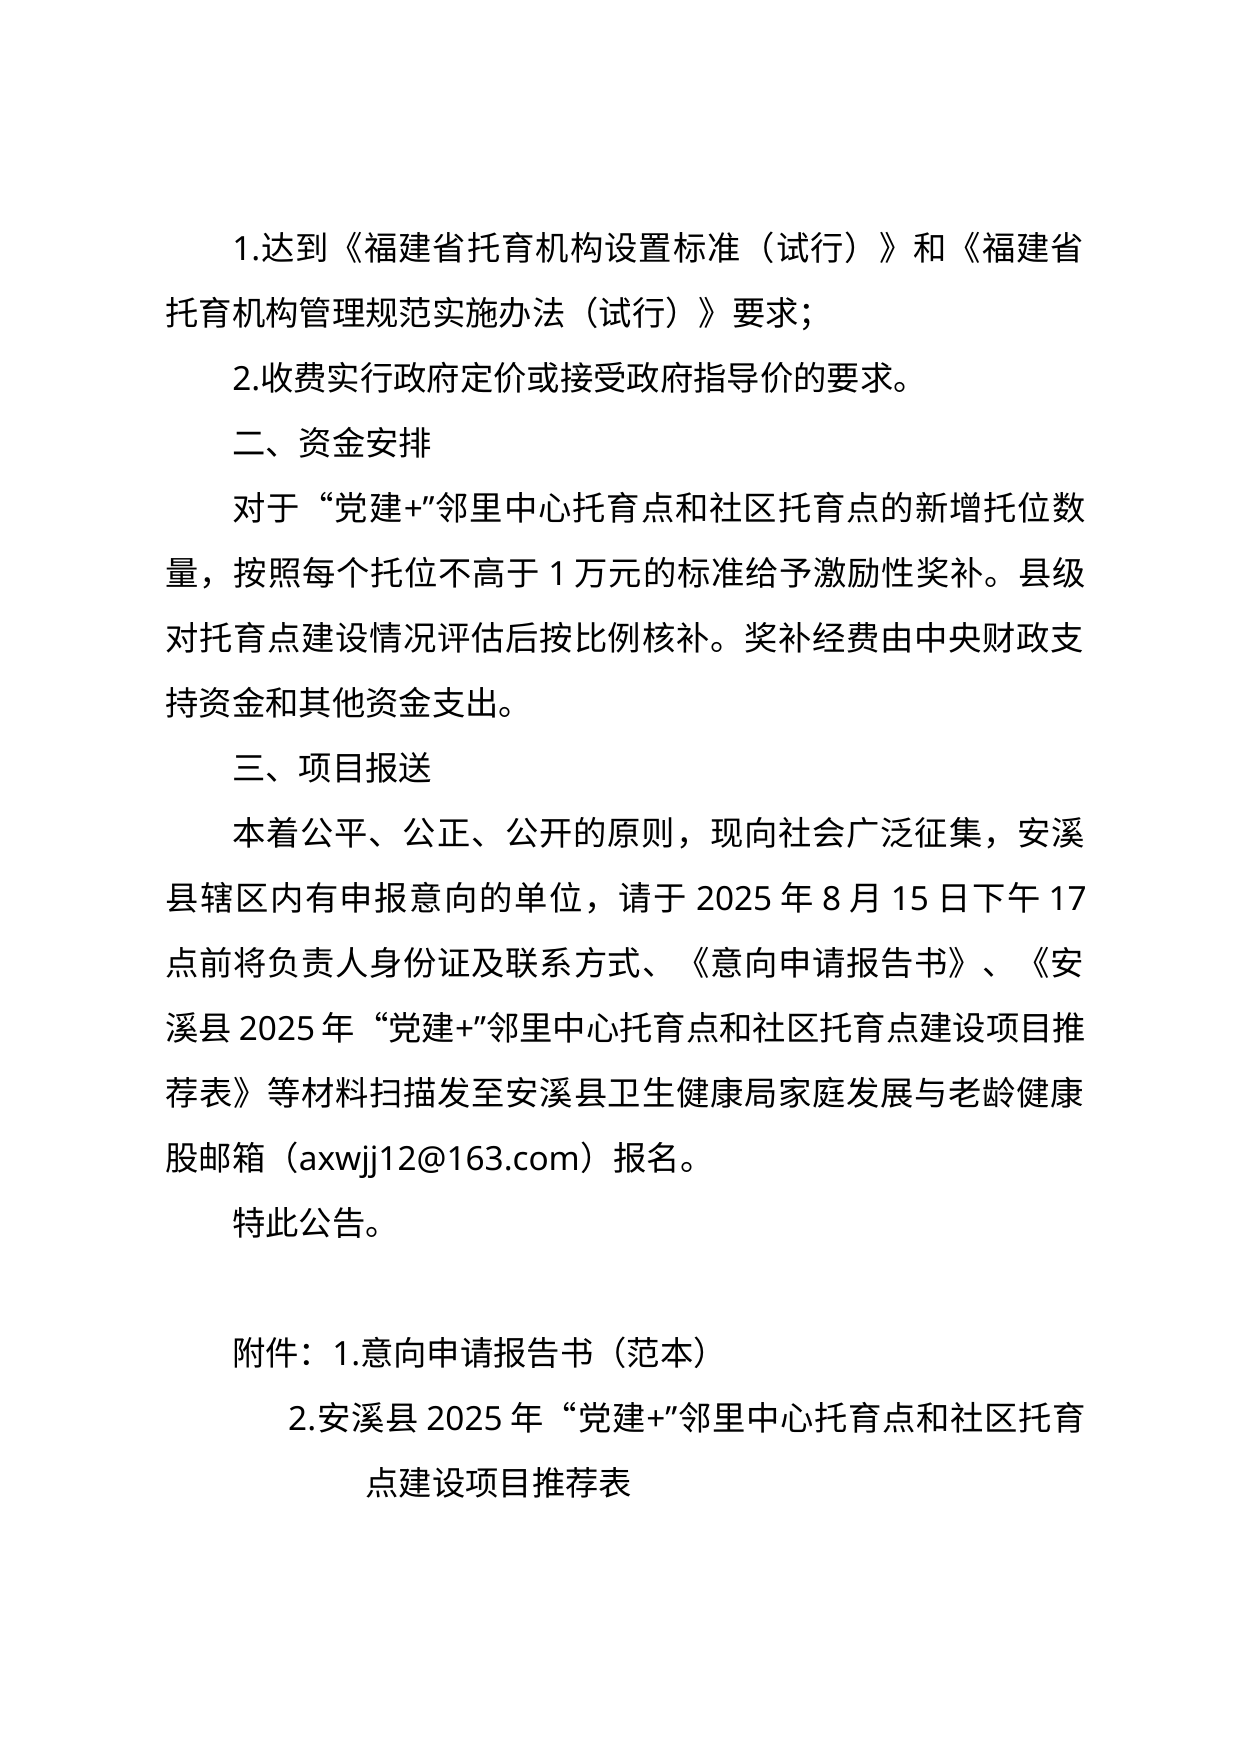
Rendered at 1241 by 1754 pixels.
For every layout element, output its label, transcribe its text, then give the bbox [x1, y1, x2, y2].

text 对于“党建+”邻里中心托育点和社区托育点的新增托位数量，按照每个托位不高于1万元的标准给予激励性奖补。县级对托育点建设情况评估后按比例核补。奖补经费由中央财政支持资金和其他资金支出。 [165, 474, 1087, 734]
text 二、资金安排 [165, 409, 1087, 474]
text 2.收费实行政府定价或接受政府指导价的要求。 [165, 344, 1087, 409]
text 附件：1.意向申请报告书（范本） [165, 1319, 1087, 1384]
text 本着公平、公正、公开的原则，现向社会广泛征集，安溪县辖区内有申报意向的单位，请于2025年8月15日下午17点前将负责人身份证及联系方式、《意向申请报告书》、《安溪县2025年“党建+”邻里中心托育点和社区托育点建设项目推荐表》等材料扫描发至安溪县卫生健康局家庭发展与老龄健康股邮箱（axwjj12@163.com）报名。 [165, 799, 1087, 1189]
text 2.安溪县2025年“党建+”邻里中心托育点和社区托育点建设项目推荐表 [232, 1384, 1087, 1514]
text 特此公告。 [165, 1189, 1087, 1254]
text 1.达到《福建省托育机构设置标准（试行）》和《福建省托育机构管理规范实施办法（试行）》要求； [165, 214, 1087, 344]
text 三、项目报送 [165, 734, 1087, 799]
